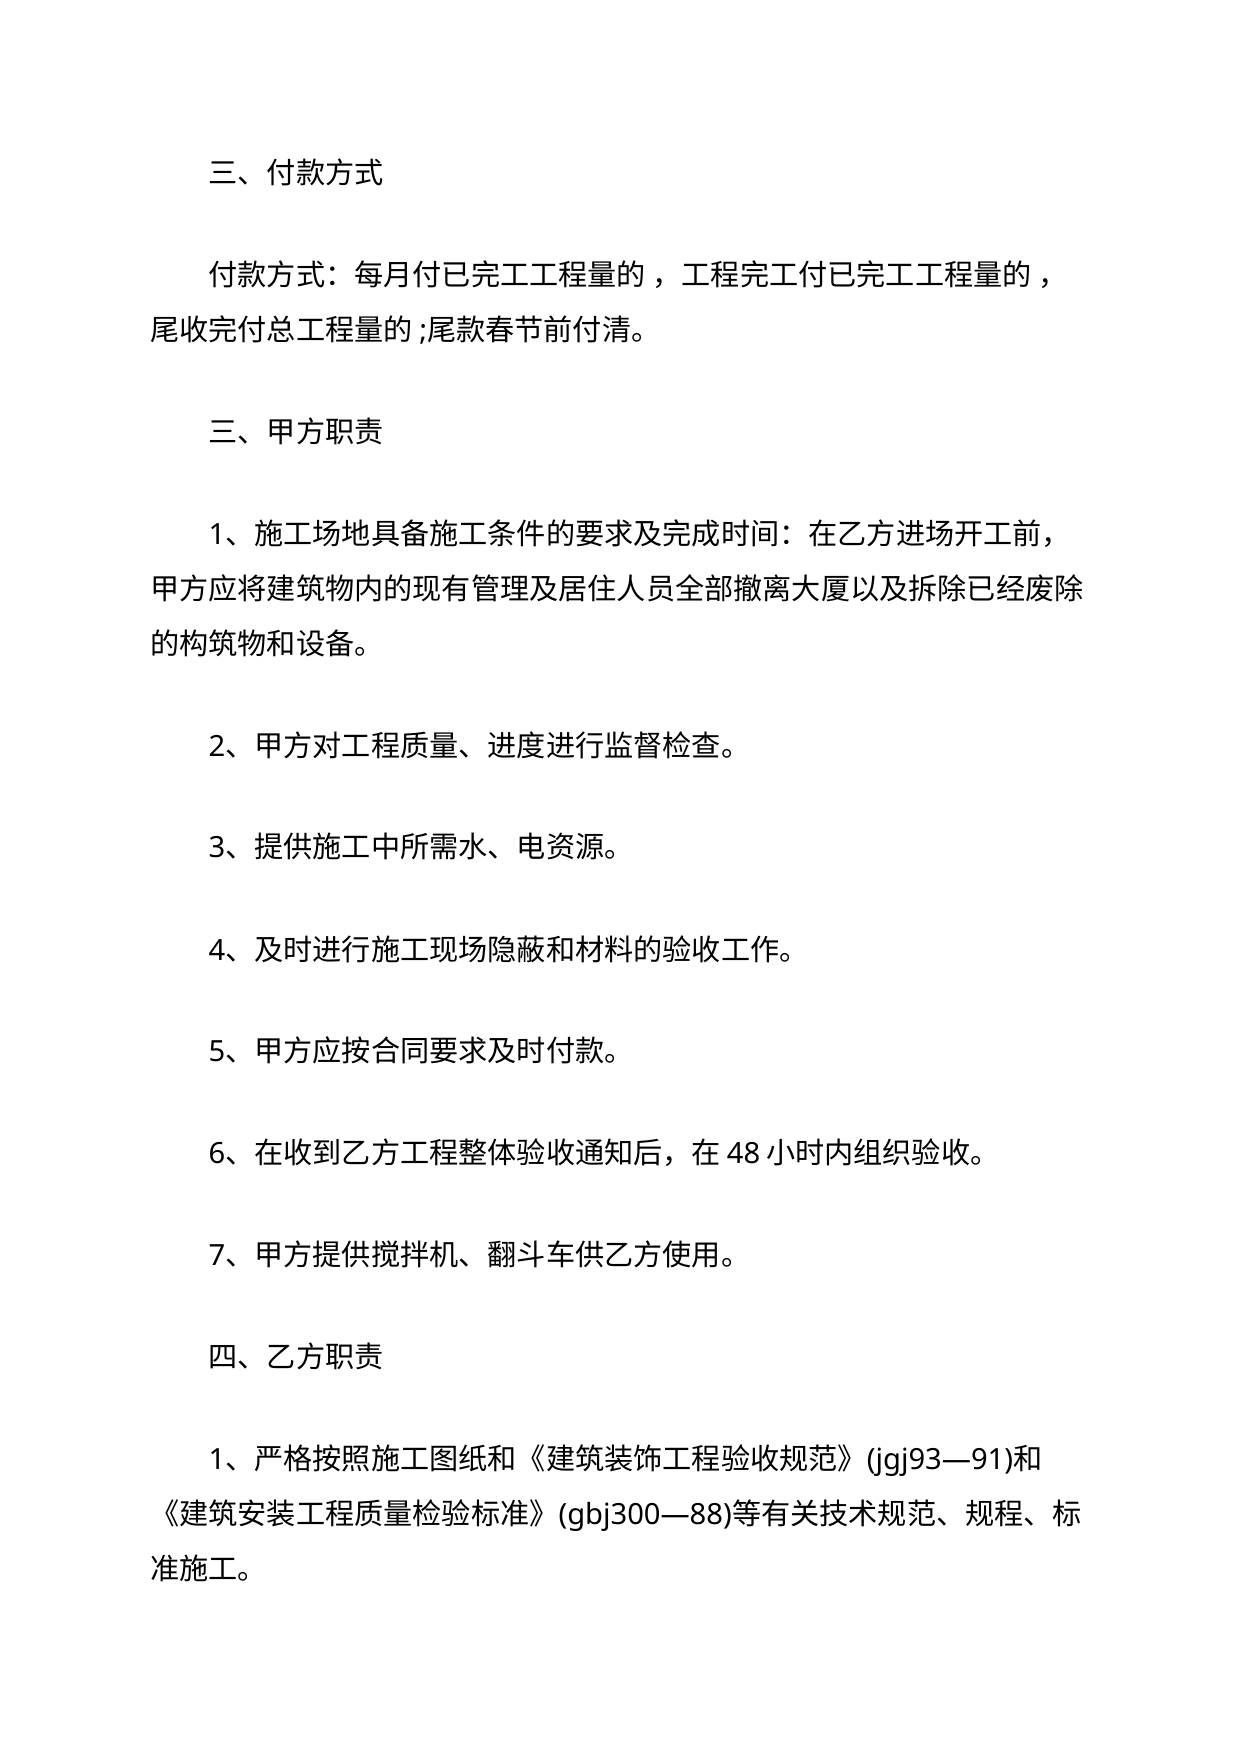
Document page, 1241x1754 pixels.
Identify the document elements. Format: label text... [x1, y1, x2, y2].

text 四、乙方职责 [150, 1334, 1090, 1376]
text 1、施工场地具备施工条件的要求及完成时间：在乙方进场开工前，甲方应将建筑物内的现有管理及居住人员全部撤离大厦以及拆除已经废除的构筑物和设备。 [150, 510, 1090, 663]
text 3、提供施工中所需水、电资源。 [150, 824, 1090, 866]
text 5、甲方应按合同要求及时付款。 [150, 1028, 1090, 1070]
text 三、甲方职责 [150, 409, 1090, 451]
text 付款方式：每月付已完工工程量的 ，工程完工付已完工工程量的 ，尾收完付总工程量的 ;尾款春节前付清。 [150, 252, 1090, 349]
text 7、甲方提供搅拌机、翻斗车供乙方使用。 [150, 1232, 1090, 1274]
text 4、及时进行施工现场隐蔽和材料的验收工作。 [150, 926, 1090, 968]
text 2、甲方对工程质量、进度进行监督检查。 [150, 722, 1090, 764]
text 三、付款方式 [150, 150, 1090, 192]
text 6、在收到乙方工程整体验收通知后，在48小时内组织验收。 [150, 1130, 1090, 1172]
text 1、严格按照施工图纸和《建筑装饰工程验收规范》(jgj93—91)和《建筑安装工程质量检验标准》(gbj300—88)等有关技术规范、规程、标准施工。 [150, 1436, 1090, 1588]
